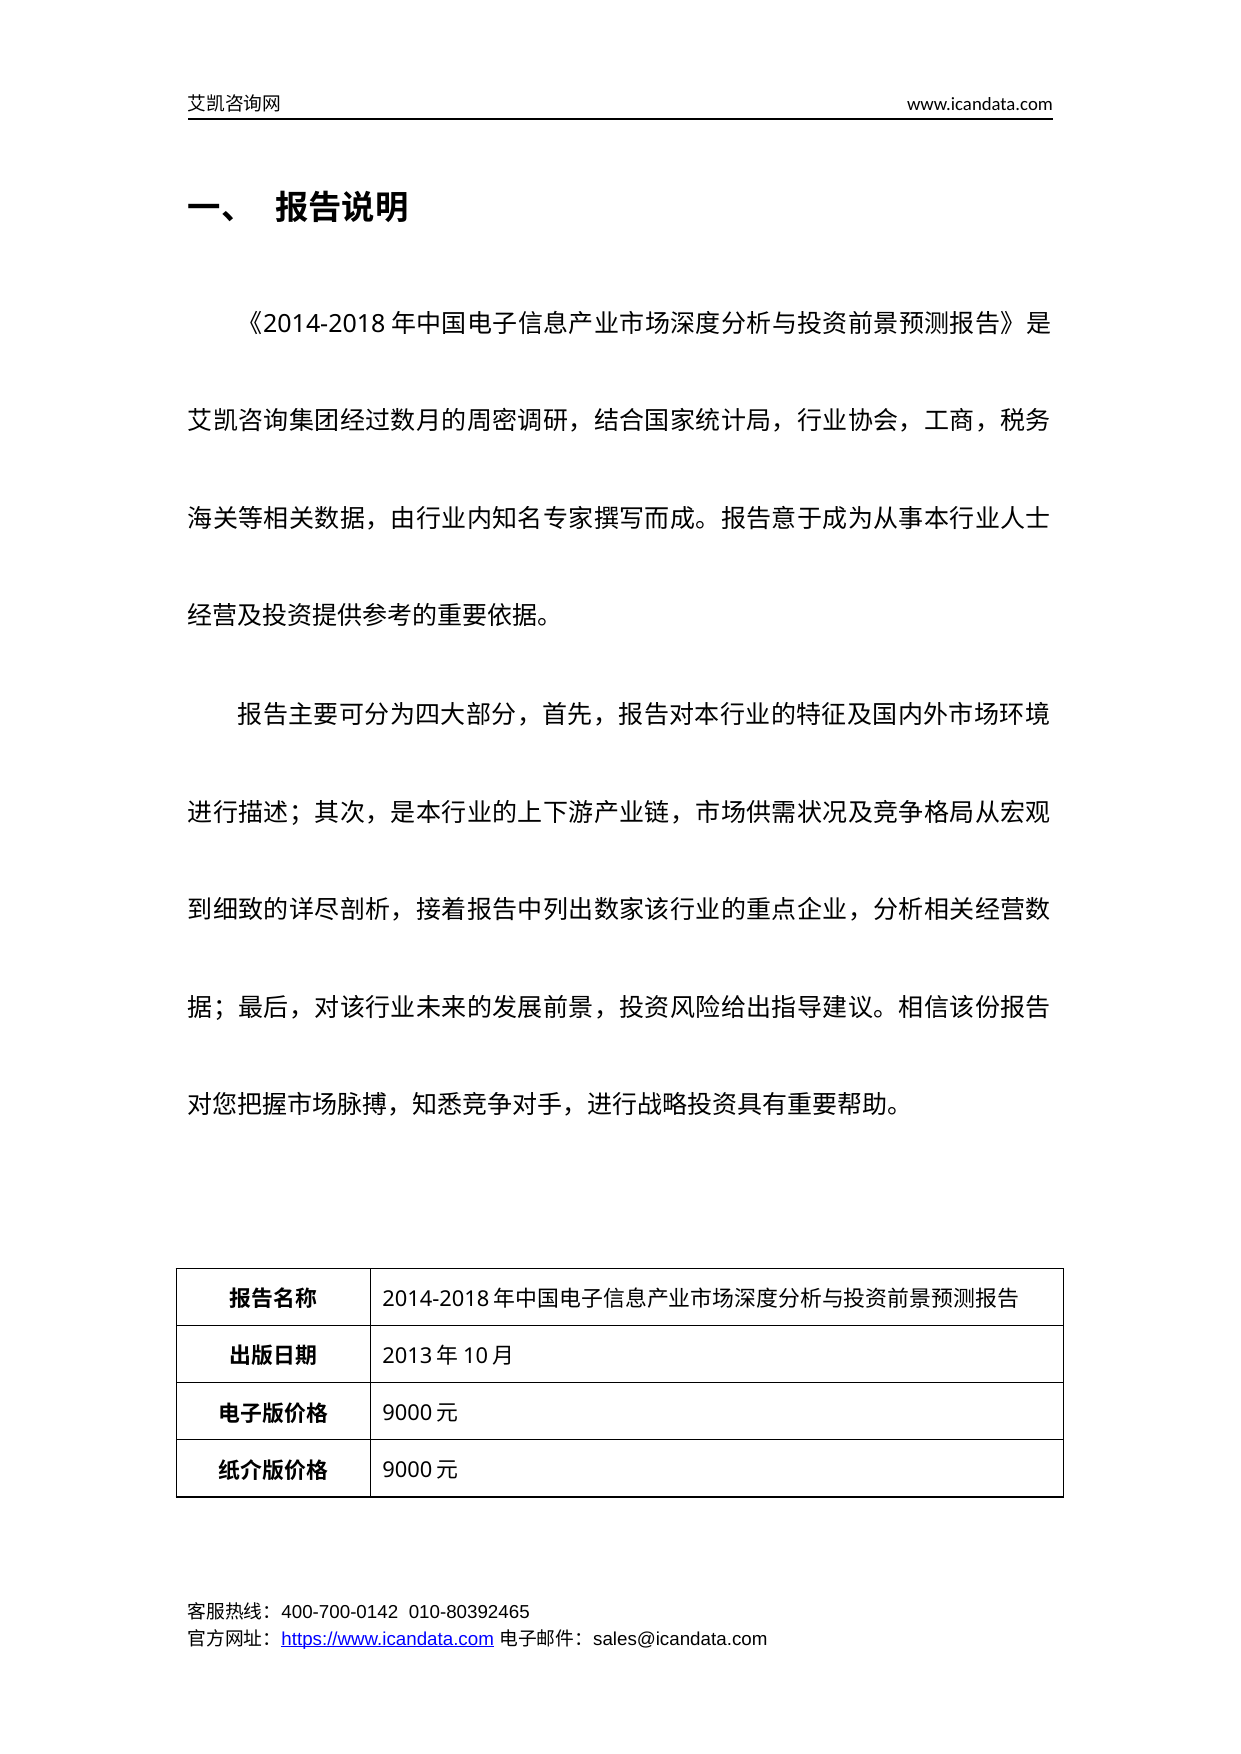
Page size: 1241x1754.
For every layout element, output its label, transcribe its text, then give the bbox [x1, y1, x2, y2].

table_cell 2013年10月 [371, 1326, 1063, 1382]
text 《2014-2018年中国电子信息产业市场深度分析与投资前景预测报告》是艾凯咨询集团经过数月的周密调研，结合国家统计局，行业协会，工商，税务海关等相关数据，由行业内知名专家撰写而成。报告意于成为从事本行业人士经营及投资提供参考的重要依据。 [187, 289, 1053, 646]
table_cell 9000元 [371, 1383, 1063, 1439]
table_cell 出版日期 [177, 1326, 370, 1382]
table_cell 电子版价格 [177, 1383, 370, 1439]
table_cell 9000元 [371, 1440, 1063, 1496]
table_header 2014-2018年中国电子信息产业市场深度分析与投资前景预测报告 [371, 1269, 1063, 1325]
subtitle 报告说明 [187, 172, 1053, 237]
table_header 报告名称 [177, 1269, 370, 1325]
table_cell 纸介版价格 [177, 1440, 370, 1496]
text 报告主要可分为四大部分，首先，报告对本行业的特征及国内外市场环境进行描述；其次，是本行业的上下游产业链，市场供需状况及竞争格局从宏观到细致的详尽剖析，接着报告中列出数家该行业的重点企业，分析相关经营数据；最后，对该行业未来的发展前景，投资风险给出指导建议。相信该份报告对您把握市场脉搏，知悉竞争对手，进行战略投资具有重要帮助。 [187, 681, 1053, 1136]
